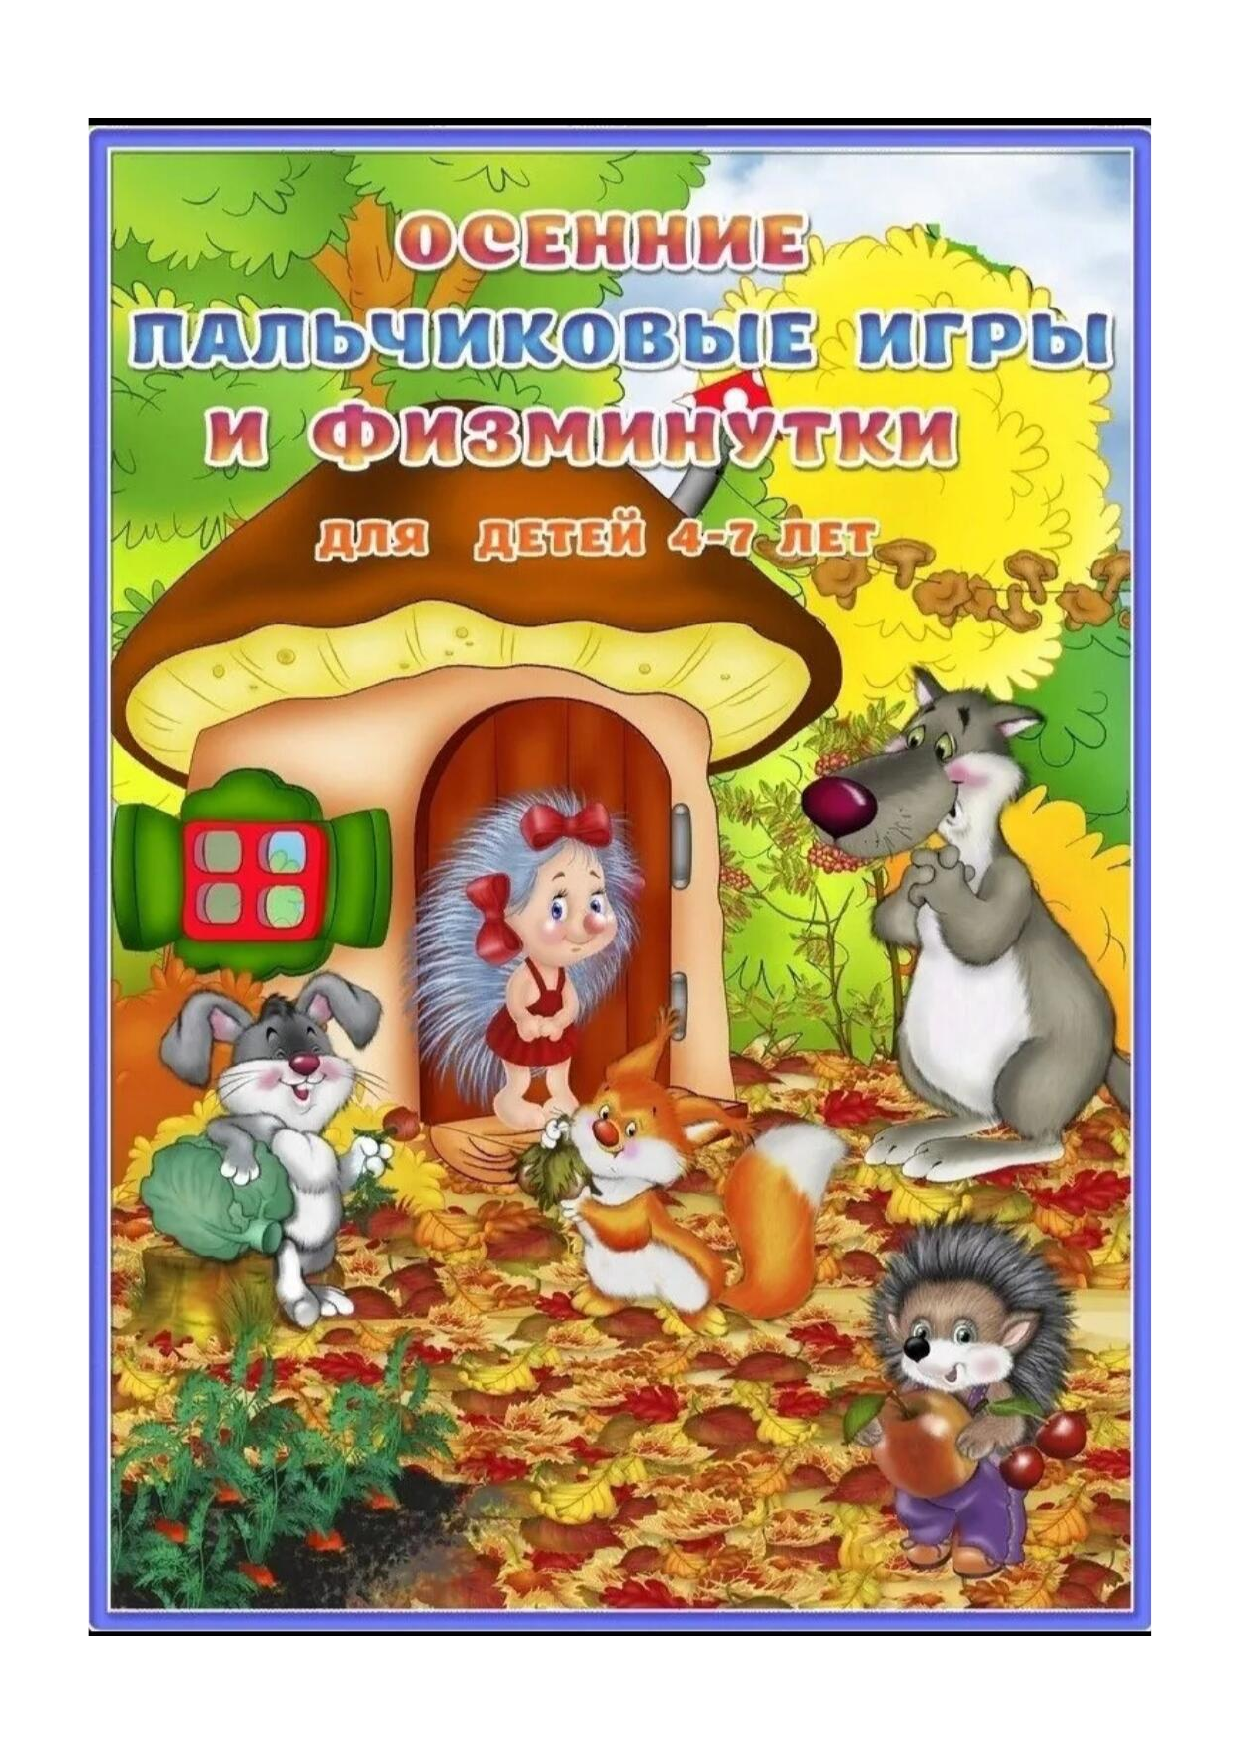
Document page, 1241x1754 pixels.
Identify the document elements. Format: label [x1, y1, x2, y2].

picture [88, 118, 1152, 1636]
